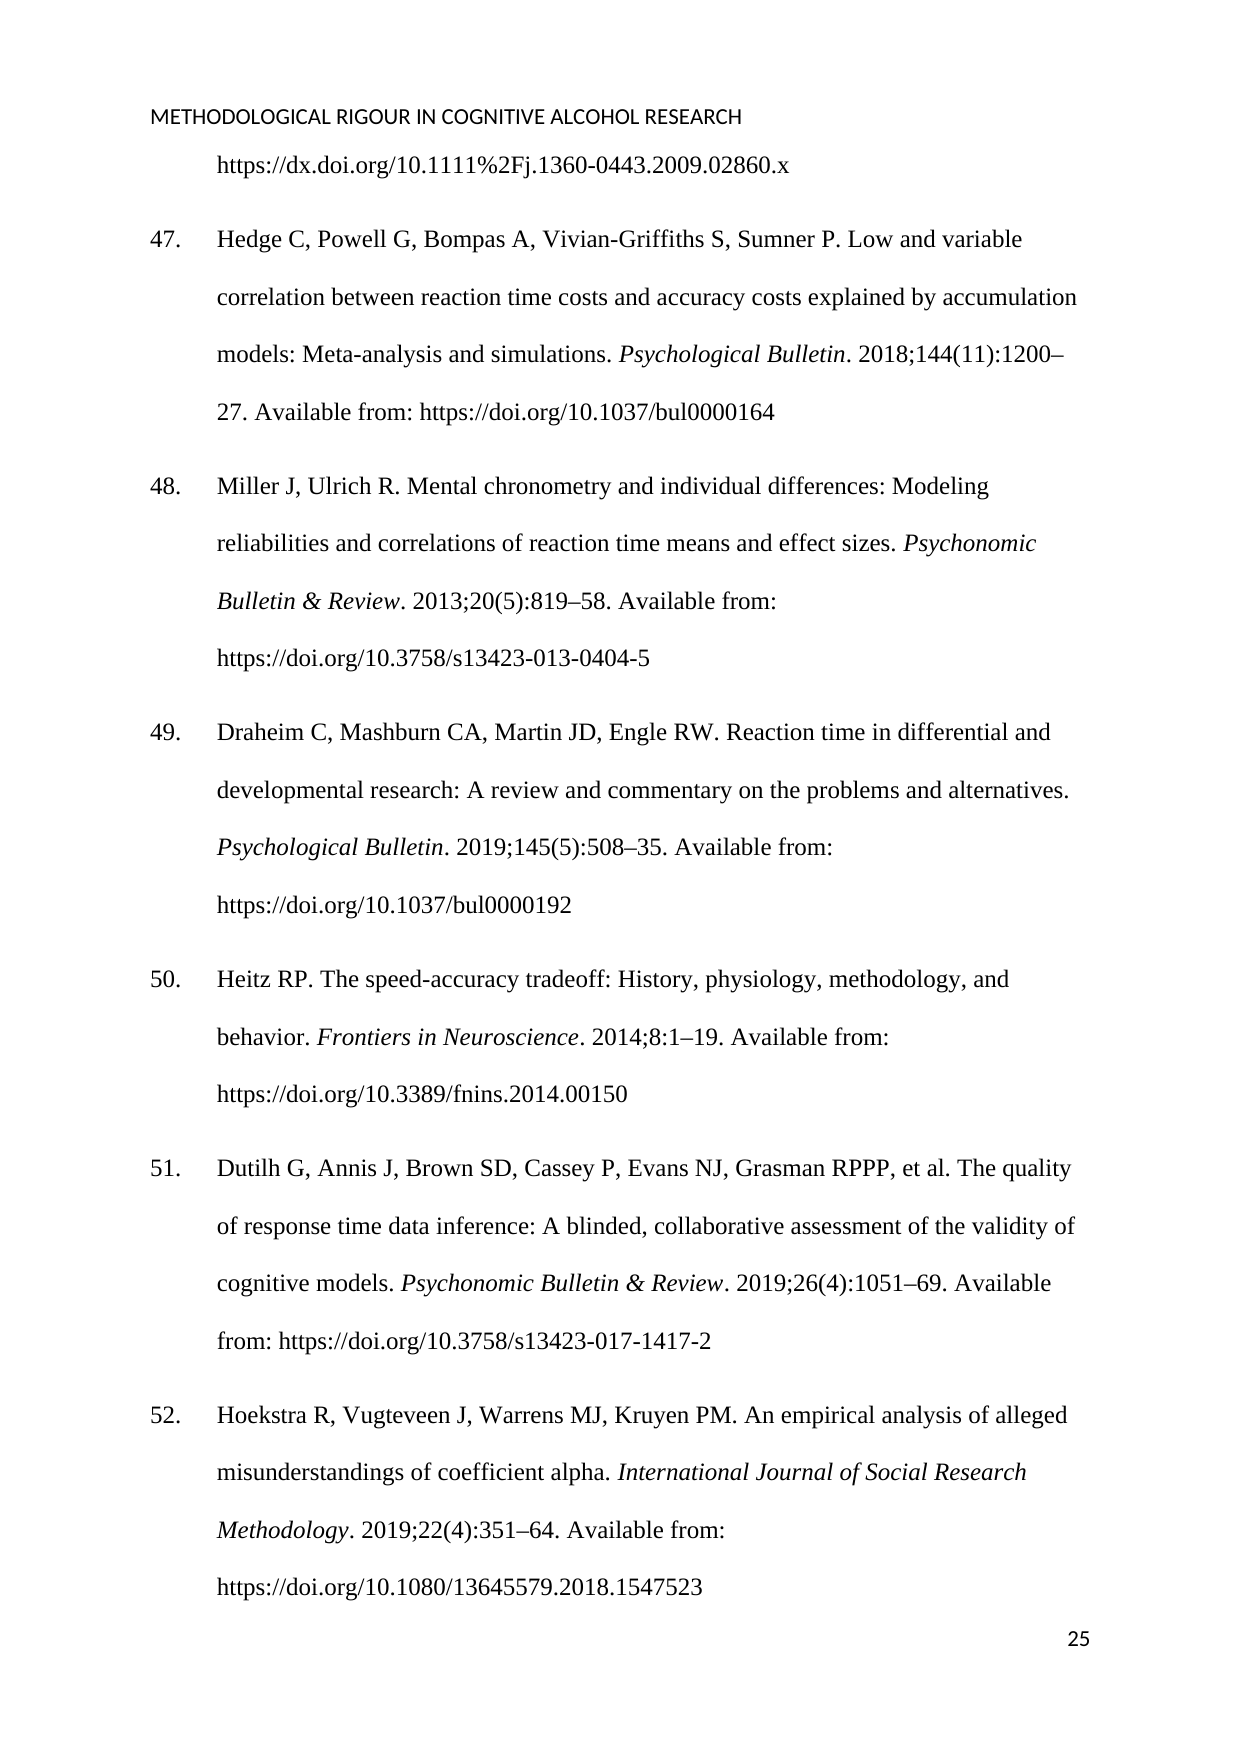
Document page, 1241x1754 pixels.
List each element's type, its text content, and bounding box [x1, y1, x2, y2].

text 47. Hedge C, Powell G, Bompas A, Vivian-Griffiths S, Sumner P. Low and variable correlation between reaction time costs and accuracy costs explained by accumulation models: Meta-analysis and simulations. Psychological Bulletin. 2018;144(11):1200–27. Available from: https://doi.org/10.1037/bul0000164 [150, 224, 1090, 425]
text 49. Draheim C, Mashburn CA, Martin JD, Engle RW. Reaction time in differential and developmental research: A review and commentary on the problems and alternatives. Psychological Bulletin. 2019;145(5):508–35. Available from: https://doi.org/10.1037/bul0000192 [150, 717, 1090, 919]
text 51. Dutilh G, Annis J, Brown SD, Cassey P, Evans NJ, Grasman RPPP, et al. The quality of response time data inference: A blinded, collaborative assessment of the validity of cognitive models. Psychonomic Bulletin & Review. 2019;26(4):1051–69. Available from: https://doi.org/10.3758/s13423-017-1417-2 [150, 1153, 1090, 1354]
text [150, 150, 1090, 179]
text 50. Heitz RP. The speed-accuracy tradeoff: History, physiology, methodology, and behavior. Frontiers in Neuroscience. 2014;8:1–19. Available from: https://doi.org/10.3389/fnins.2014.00150 [150, 964, 1090, 1108]
text 48. Miller J, Ulrich R. Mental chronometry and individual differences: Modeling reliabilities and correlations of reaction time means and effect sizes. Psychonomic Bulletin & Review. 2013;20(5):819–58. Available from: https://doi.org/10.3758/s13423-013-0404-5 [150, 471, 1090, 672]
text 52. Hoekstra R, Vugteveen J, Warrens MJ, Kruyen PM. An empirical analysis of alleged misunderstandings of coefficient alpha. International Journal of Social Research Methodology. 2019;22(4):351–64. Available from: https://doi.org/10.1080/13645579.2018.1547523 [150, 1400, 1090, 1601]
